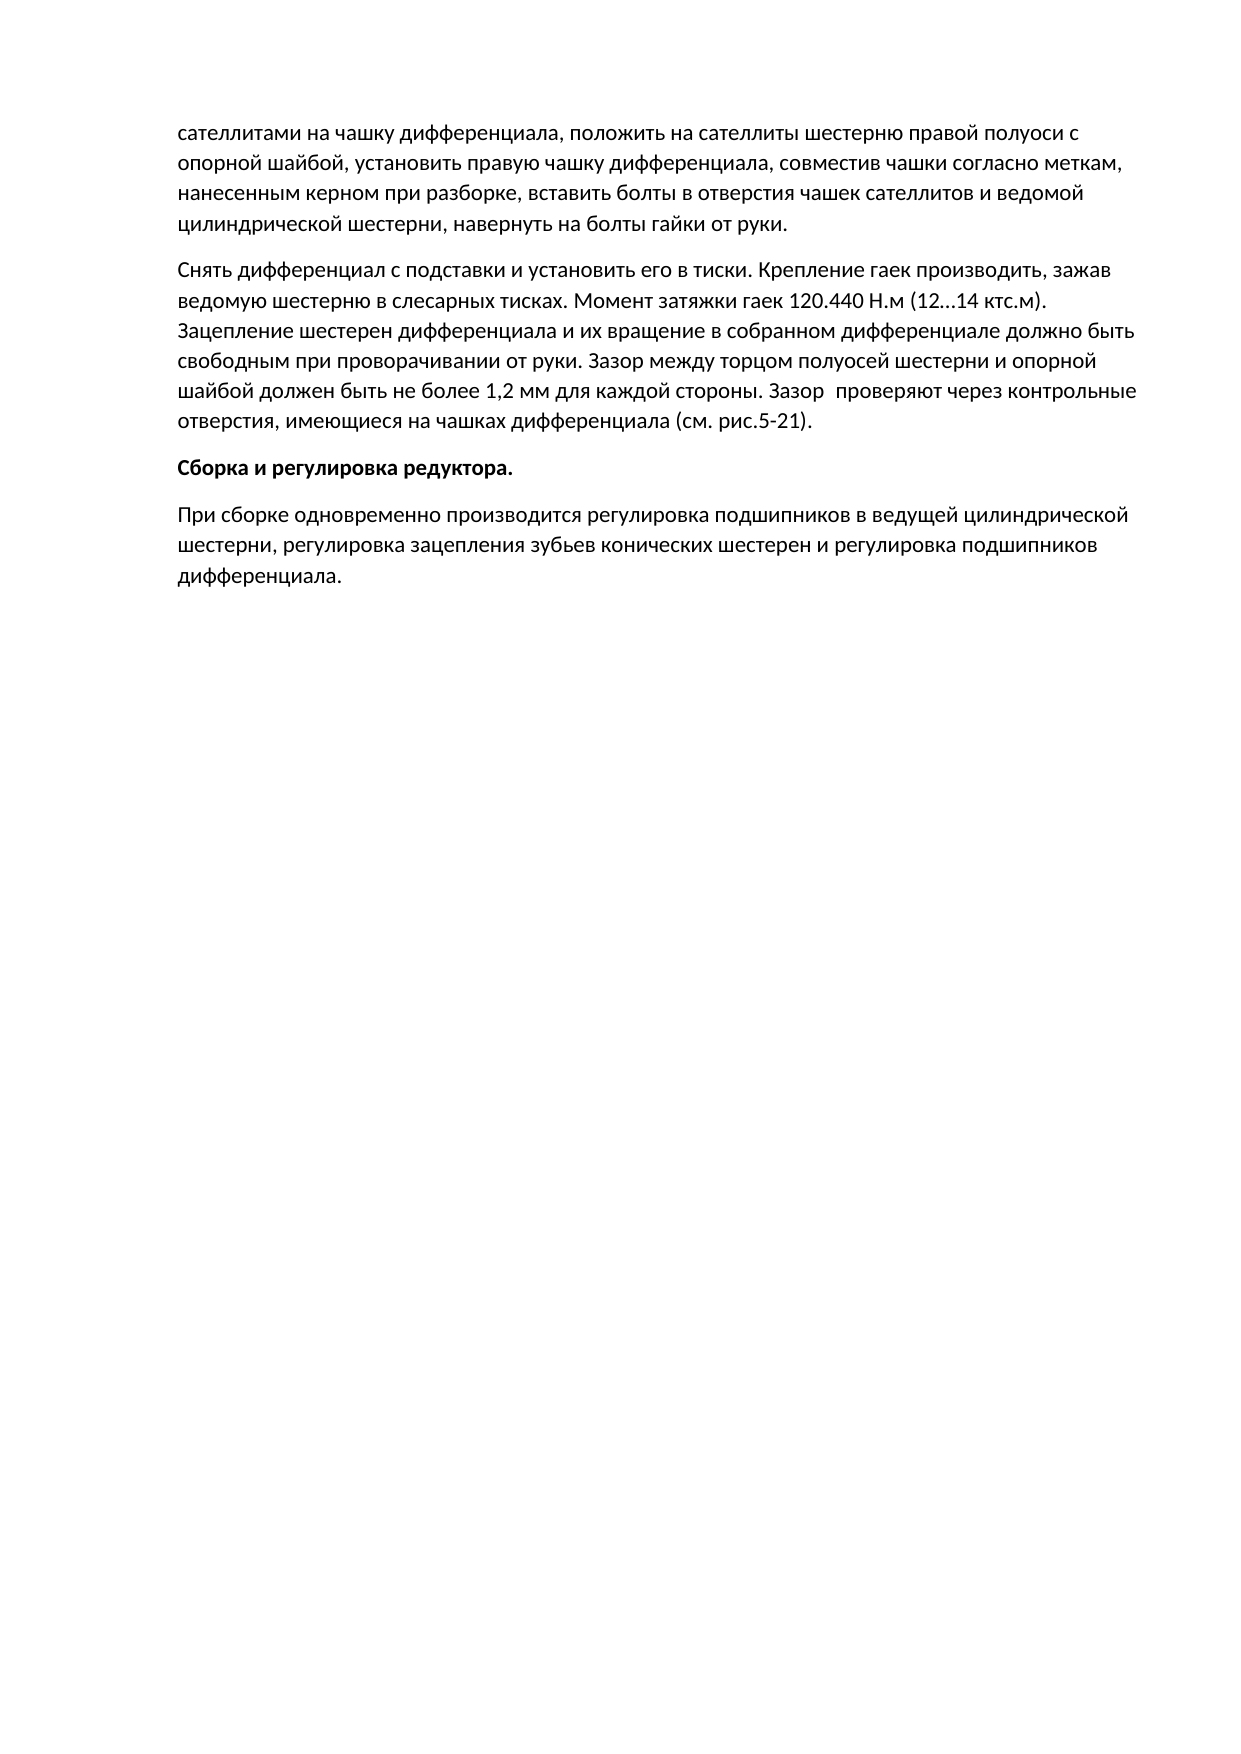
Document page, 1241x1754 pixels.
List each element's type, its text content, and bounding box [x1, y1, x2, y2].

text При сборке одновременно производится регулировка подшипников в ведущей цилиндрической шестерни, регулировка зацепления зубьев конических шестерен и регулировка подшипников дифференциала. [177, 500, 1152, 589]
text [177, 118, 1152, 237]
text Снять дифференциал с подставки и установить его в тиски. Крепление гаек производить, зажав ведомую шестерню в слесарных тисках. Момент затяжки гаек 120.440 Н.м (12…14 ктс.м). Зацепление шестерен дифференциала и их вращение в собранном дифференциале должно быть свободным при проворачивании от руки. Зазор между торцом полуосей шестерни и опорной шайбой должен быть не более 1,2 мм для каждой стороны. Зазор проверяют через контрольные отверстия, имеющиеся на чашках дифференциала (см. рис.5-21). [177, 256, 1152, 435]
text Сборка и регулировка редуктора. [177, 453, 1152, 482]
